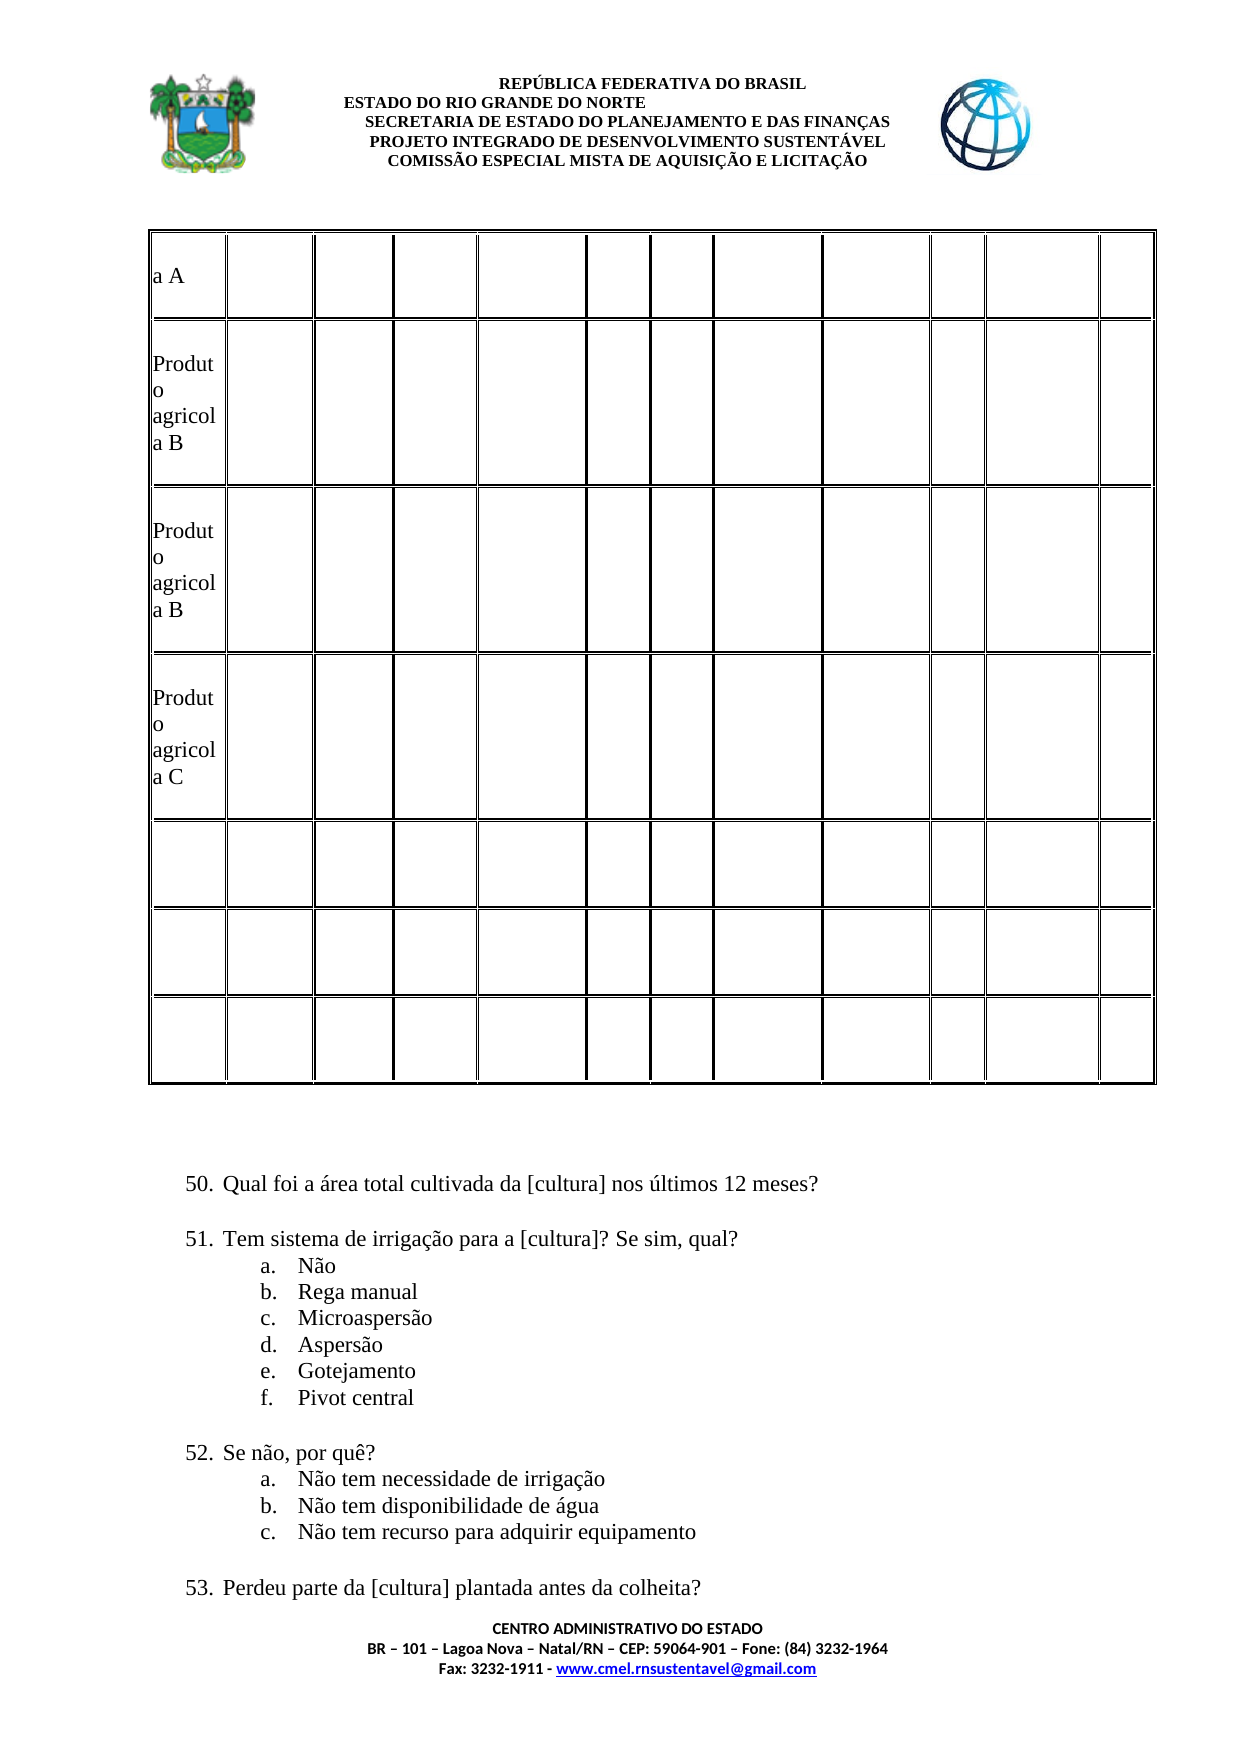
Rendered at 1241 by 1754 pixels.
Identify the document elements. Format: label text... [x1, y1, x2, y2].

list Qual foi a área total cultivada da [cultura] nos últimos 12 meses? [185, 1170, 1107, 1196]
table_cell [824, 910, 929, 994]
list Não tem disponibilidade de água [260, 1492, 1107, 1518]
table_cell [395, 822, 476, 906]
table_cell [316, 910, 392, 994]
table_cell [715, 655, 821, 818]
table_cell [1101, 818, 1154, 906]
table_cell [650, 998, 713, 1082]
table_cell [479, 822, 585, 906]
table_cell [713, 231, 822, 317]
table_cell Produto agricola B [152, 484, 225, 651]
table_cell [931, 998, 986, 1082]
table_cell [314, 998, 393, 1082]
table_cell [1100, 994, 1154, 1082]
table_cell [586, 998, 650, 1082]
table_cell [1101, 651, 1154, 818]
table_cell [713, 998, 822, 1082]
list Tem sistema de irrigação para a [cultura]? Se sim, qual? [185, 1225, 1107, 1252]
table_cell [931, 233, 986, 317]
table_cell [987, 655, 1098, 818]
table_cell [932, 910, 984, 994]
table_cell [393, 998, 478, 1082]
table_cell [715, 488, 821, 651]
table_cell [652, 321, 712, 484]
table_cell [228, 910, 312, 994]
table_cell Produto agricola B [152, 317, 225, 484]
table_cell [395, 321, 476, 484]
table_cell [932, 822, 984, 906]
table_cell [588, 822, 649, 906]
table_cell [316, 822, 392, 906]
table_cell Produto agricola A [152, 233, 227, 317]
table_cell [316, 655, 392, 818]
table_cell [824, 822, 929, 906]
table_cell [316, 488, 392, 651]
table_cell [228, 822, 312, 906]
picture [149, 73, 256, 174]
table_cell [395, 488, 476, 651]
table_cell [652, 655, 712, 818]
table_cell Produto agricola C [152, 651, 225, 818]
table_cell [588, 655, 649, 818]
table_cell [227, 994, 314, 1082]
table_cell [652, 910, 712, 994]
table_cell [986, 233, 1099, 317]
table_cell [395, 910, 476, 994]
table_cell [479, 488, 585, 651]
table_cell [822, 233, 931, 317]
table_cell [478, 998, 586, 1082]
table_cell [479, 655, 585, 818]
table_cell [1100, 233, 1153, 317]
table_cell [652, 488, 712, 651]
table_cell [932, 488, 984, 651]
table_cell [715, 321, 821, 484]
table_cell [715, 822, 821, 906]
table_cell [588, 488, 649, 651]
table_cell [152, 818, 225, 906]
table_cell [314, 233, 393, 317]
table_cell [316, 321, 392, 484]
table_cell [987, 321, 1098, 484]
list Não tem recurso para adquirir equipamento [260, 1518, 1107, 1544]
table_cell [479, 321, 585, 484]
table_cell [986, 998, 1099, 1082]
table_cell [932, 655, 984, 818]
table_cell [228, 321, 312, 484]
table_cell [824, 655, 929, 818]
list Gotejamento [260, 1357, 1107, 1383]
table_cell [393, 233, 478, 317]
table_cell [228, 488, 312, 651]
list Rega manual [260, 1278, 1107, 1304]
table_cell [1101, 317, 1154, 484]
table_cell [652, 822, 712, 906]
list Aspersão [260, 1331, 1107, 1357]
table_cell [588, 910, 649, 994]
table_cell [228, 655, 312, 818]
list Se não, por quê? [185, 1439, 1107, 1465]
table_cell [715, 910, 821, 994]
table_cell [478, 233, 586, 317]
table_cell [586, 233, 650, 317]
list Não [260, 1252, 1107, 1278]
table_cell [987, 488, 1098, 651]
table_cell [1101, 484, 1154, 651]
list Pivot central [260, 1383, 1107, 1410]
table_cell [824, 488, 929, 651]
table_cell [152, 906, 225, 994]
picture [926, 67, 1042, 174]
list Não tem necessidade de irrigação [260, 1465, 1107, 1492]
table_cell [987, 910, 1098, 994]
table_cell [650, 233, 713, 317]
table_cell [152, 994, 227, 1082]
table_cell [588, 321, 649, 484]
table_cell [395, 655, 476, 818]
list Microaspersão [260, 1304, 1107, 1331]
table_cell [1101, 906, 1154, 994]
list Perdeu parte da [cultura] plantada antes da colheita? [185, 1574, 1107, 1600]
table_cell [479, 910, 585, 994]
table_cell [227, 231, 314, 317]
table_cell [932, 321, 984, 484]
table_cell [824, 321, 929, 484]
table_cell [822, 998, 931, 1082]
table_cell [987, 822, 1098, 906]
